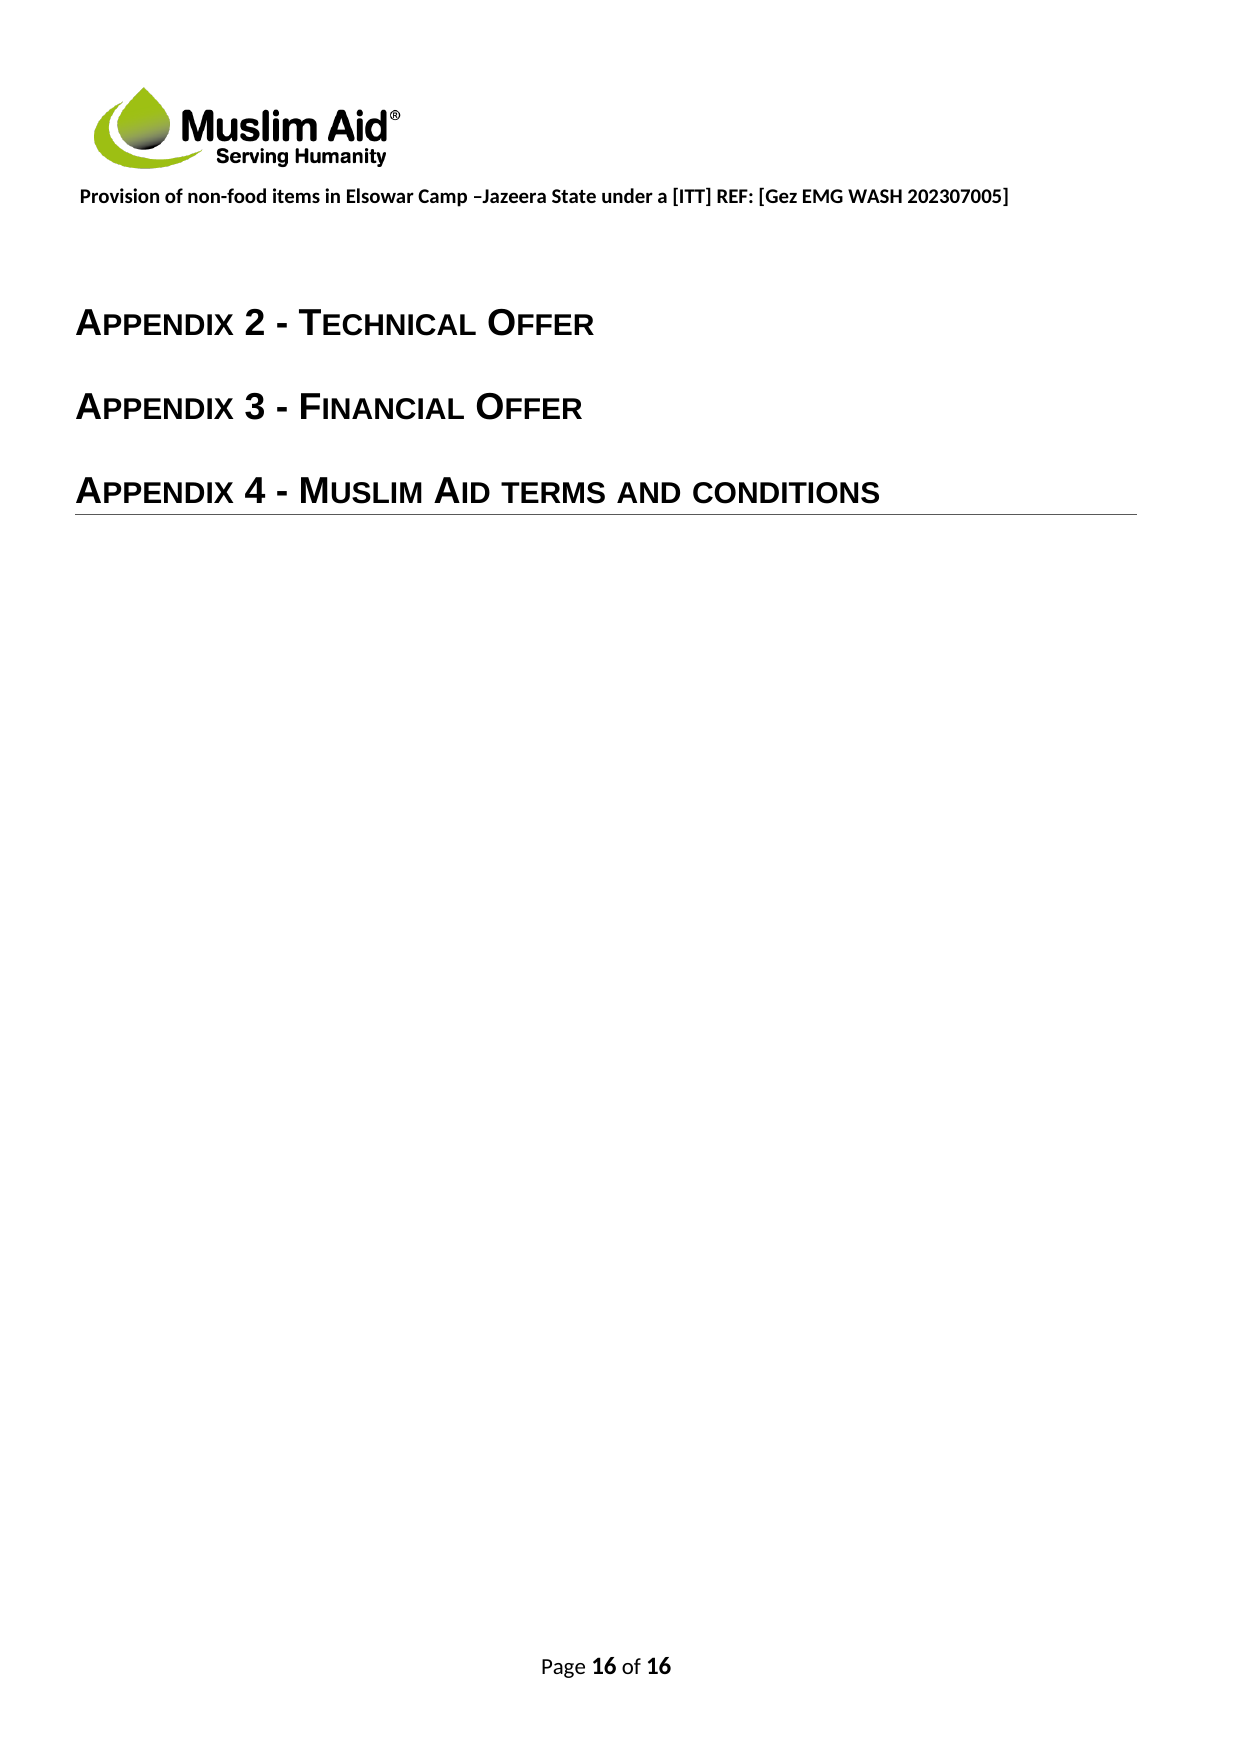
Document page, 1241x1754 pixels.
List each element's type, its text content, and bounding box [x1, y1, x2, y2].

subtitle Appendix 3 - Financial Offer [75, 384, 1137, 428]
picture [75, 73, 415, 184]
subtitle Appendix 4 - Muslim Aid terms and conditions [75, 468, 1137, 514]
subtitle Appendix 2 - Technical Offer [75, 300, 1137, 343]
